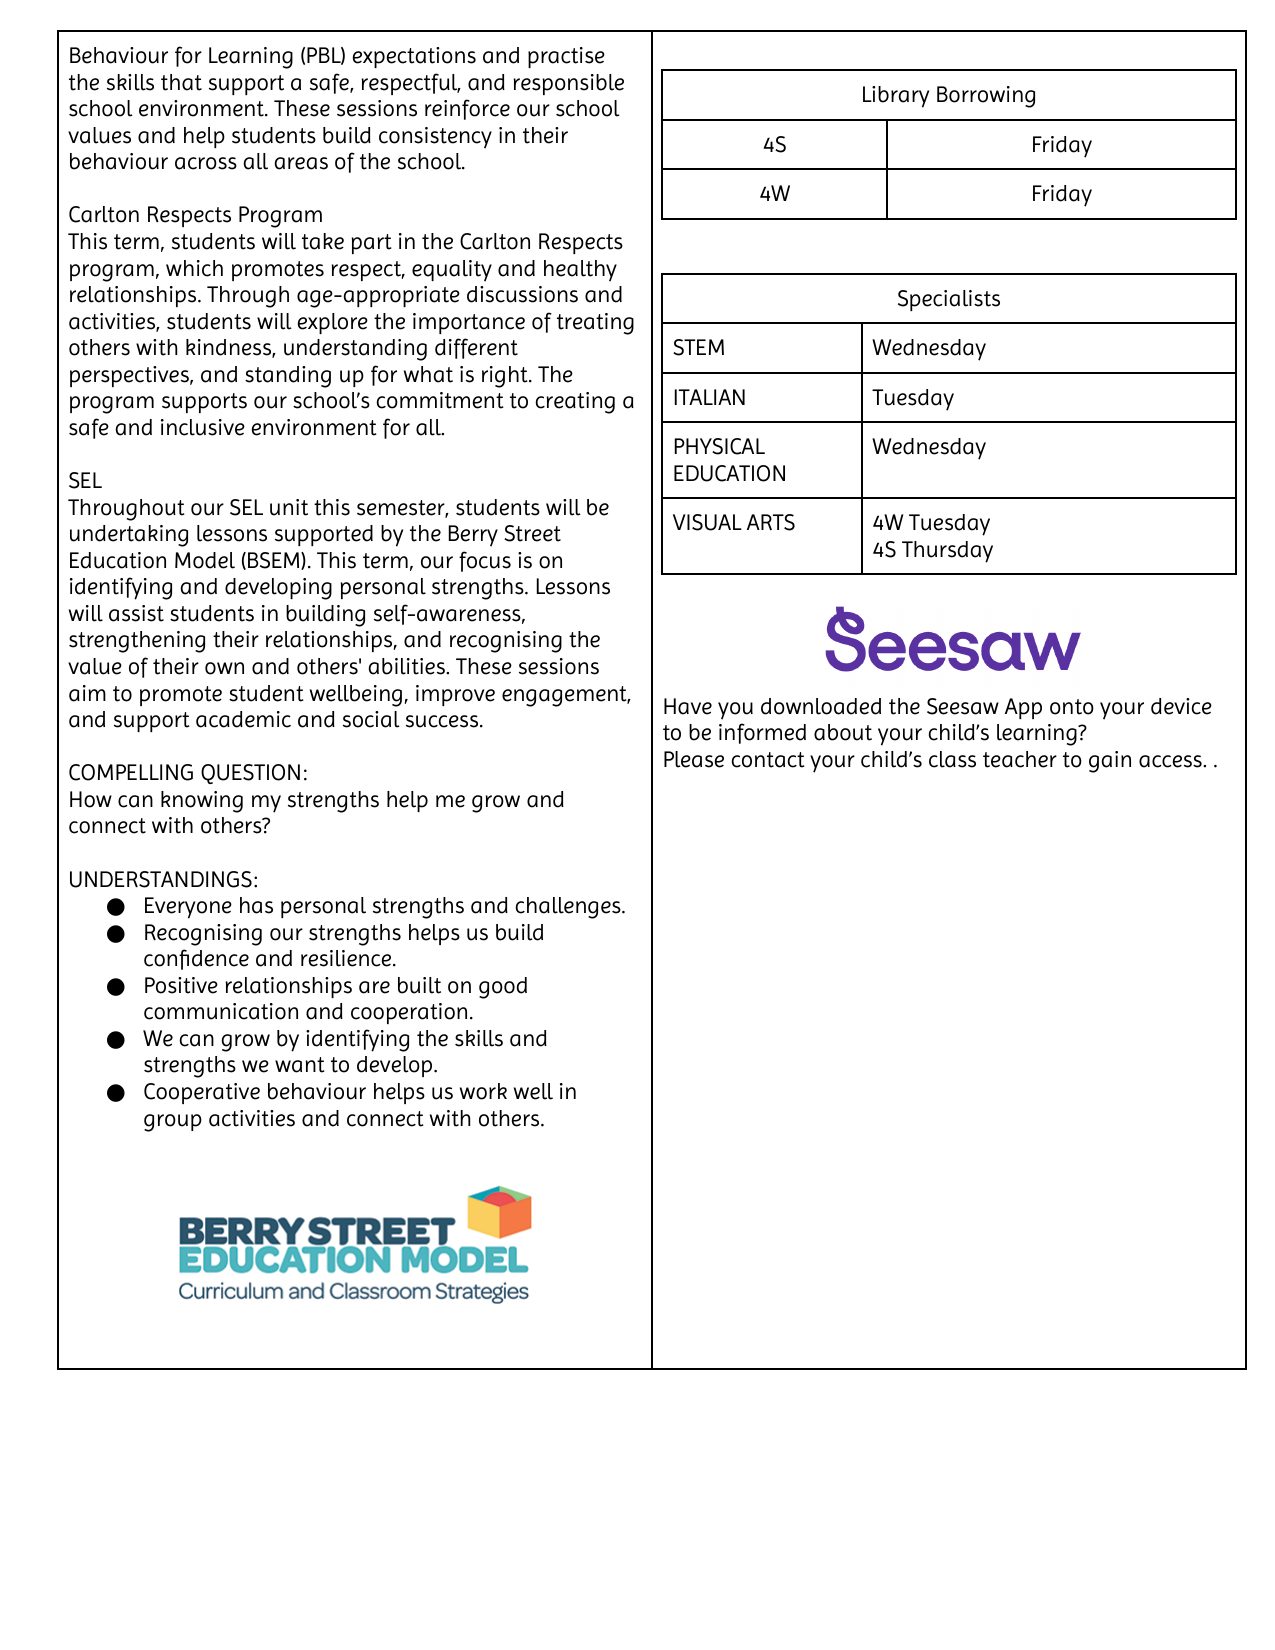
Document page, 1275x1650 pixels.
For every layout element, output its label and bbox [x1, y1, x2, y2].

picture [159, 1131, 550, 1358]
picture [808, 601, 1089, 693]
table_header [59, 32, 651, 1368]
table_header [653, 32, 1245, 1368]
